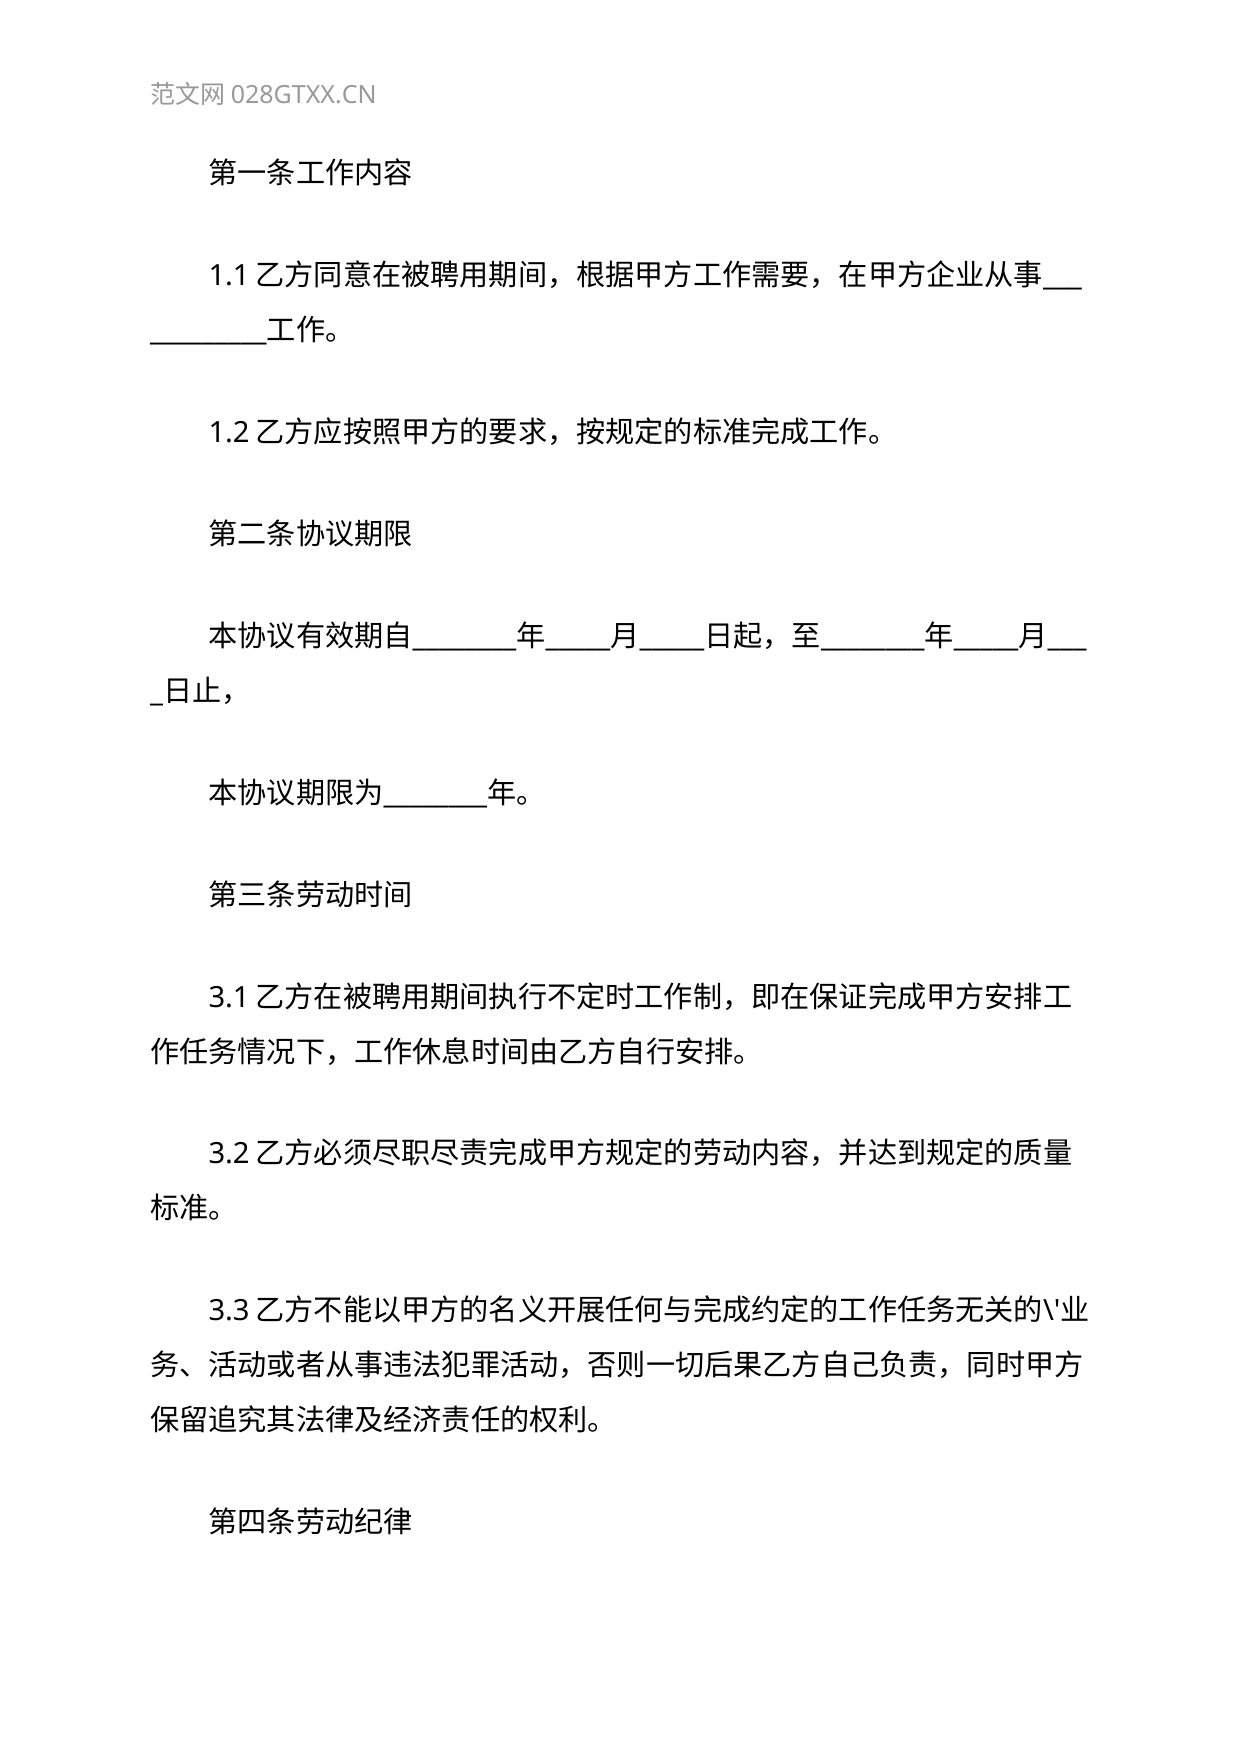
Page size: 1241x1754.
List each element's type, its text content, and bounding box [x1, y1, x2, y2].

text 第二条协议期限 [150, 511, 1090, 553]
text 本协议有效期自________年_____月_____日起，至________年_____月____日止， [150, 612, 1090, 710]
text 3.3乙方不能以甲方的名义开展任何与完成约定的工作任务无关的\'业务、活动或者从事违法犯罪活动，否则一切后果乙方自己负责，同时甲方保留追究其法律及经济责任的权利。 [150, 1287, 1090, 1439]
text 3.1乙方在被聘用期间执行不定时工作制，即在保证完成甲方安排工作任务情况下，工作休息时间由乙方自行安排。 [150, 973, 1090, 1071]
text 第三条劳动时间 [150, 871, 1090, 914]
text 本协议期限为________年。 [150, 769, 1090, 812]
text 第一条工作内容 [150, 150, 1090, 192]
text 3.2乙方必须尽职尽责完成甲方规定的劳动内容，并达到规定的质量标准。 [150, 1130, 1090, 1227]
text 1.2乙方应按照甲方的要求，按规定的标准完成工作。 [150, 409, 1090, 451]
text 第四条劳动纪律 [150, 1498, 1090, 1541]
text 1.1乙方同意在被聘用期间，根据甲方工作需要，在甲方企业从事____________工作。 [150, 252, 1090, 349]
